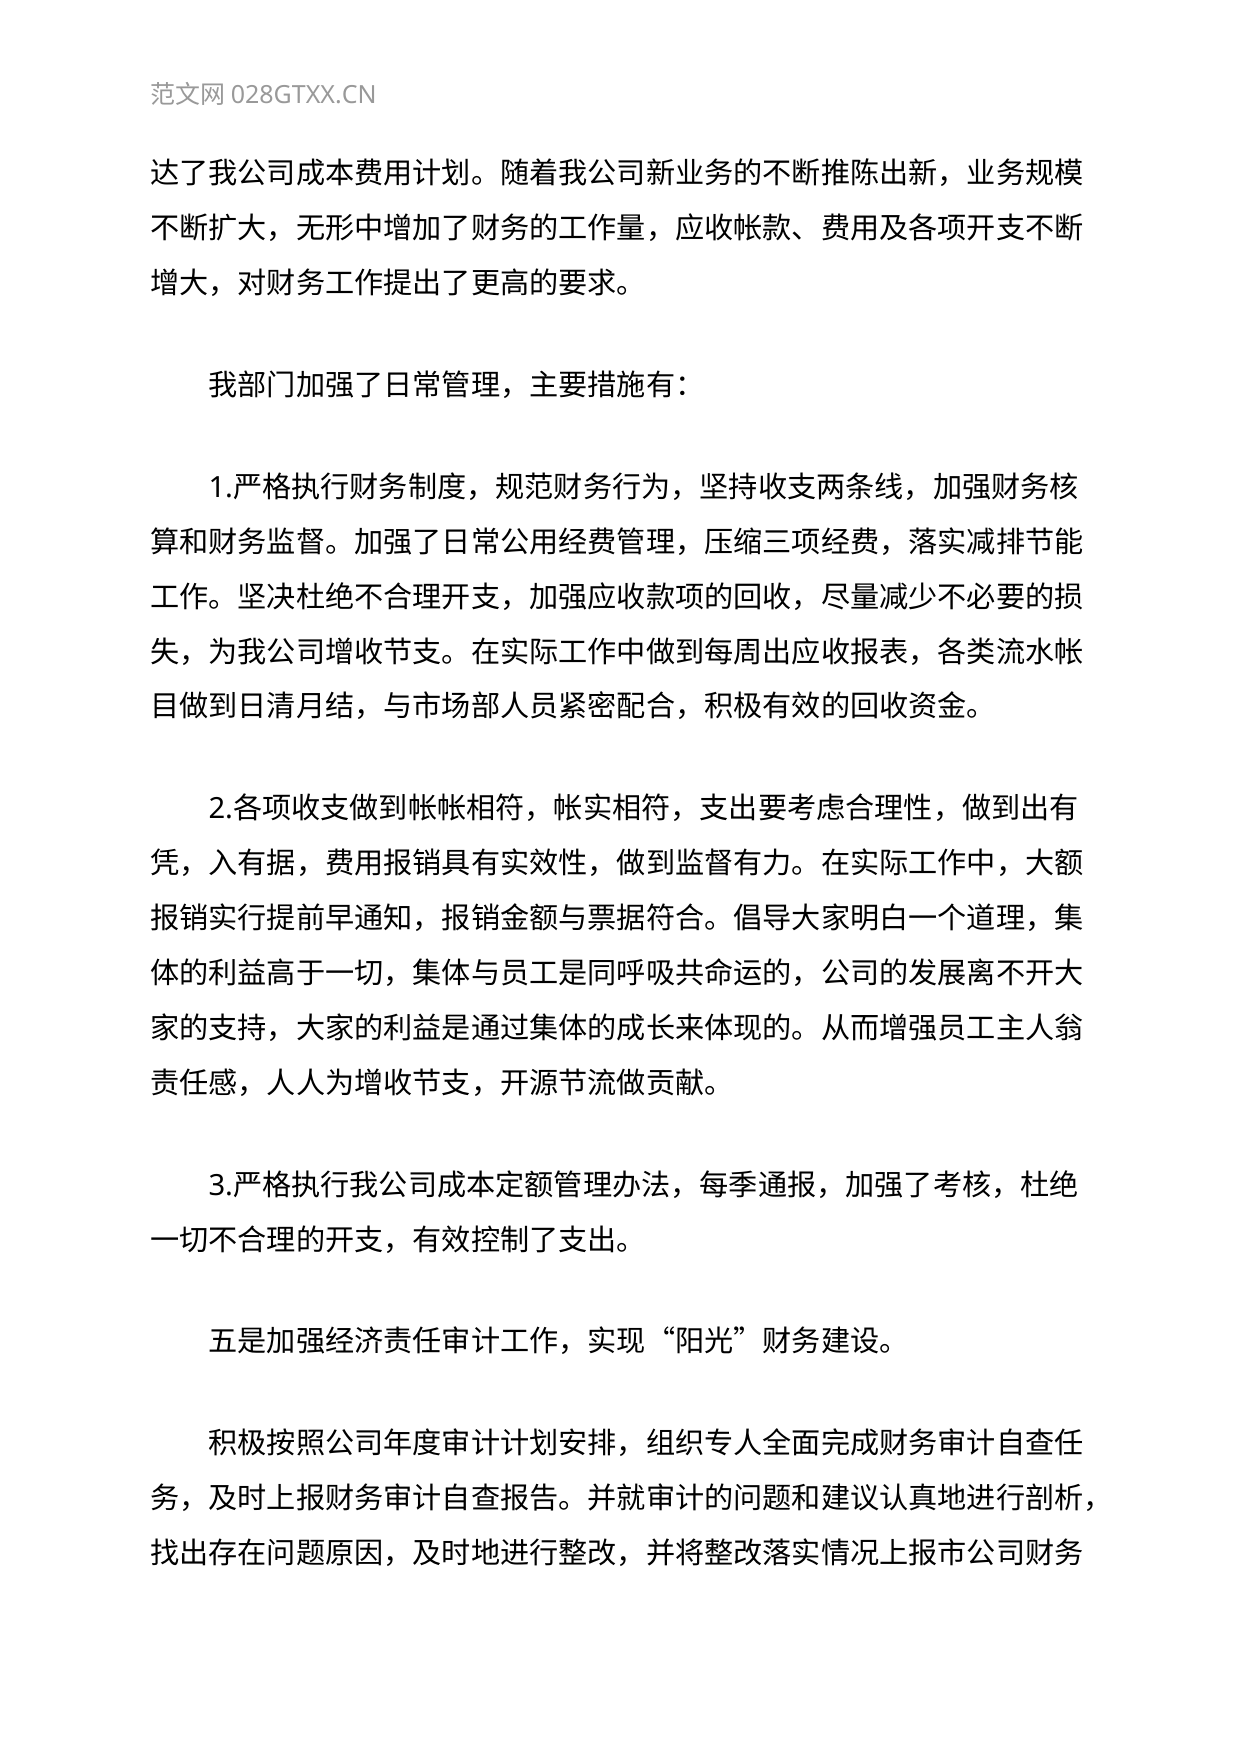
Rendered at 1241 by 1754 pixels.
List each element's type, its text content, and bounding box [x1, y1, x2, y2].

text 3.严格执行我公司成本定额管理办法，每季通报，加强了考核，杜绝一切不合理的开支，有效控制了支出。 [150, 1161, 1090, 1258]
text 五是加强经济责任审计工作，实现“阳光”财务建设。 [150, 1318, 1090, 1360]
text 我部门加强了日常管理，主要措施有： [150, 362, 1090, 404]
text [150, 1420, 1090, 1572]
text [150, 150, 1090, 302]
text 2.各项收支做到帐帐相符，帐实相符，支出要考虑合理性，做到出有凭，入有据，费用报销具有实效性，做到监督有力。在实际工作中，大额报销实行提前早通知，报销金额与票据符合。倡导大家明白一个道理，集体的利益高于一切，集体与员工是同呼吸共命运的，公司的发展离不开大家的支持，大家的利益是通过集体的成长来体现的。从而增强员工主人翁责任感，人人为增收节支，开源节流做贡献。 [150, 785, 1090, 1102]
text 1.严格执行财务制度，规范财务行为，坚持收支两条线，加强财务核算和财务监督。加强了日常公用经费管理，压缩三项经费，落实减排节能工作。坚决杜绝不合理开支，加强应收款项的回收，尽量减少不必要的损失，为我公司增收节支。在实际工作中做到每周出应收报表，各类流水帐目做到日清月结，与市场部人员紧密配合，积极有效的回收资金。 [150, 463, 1090, 725]
